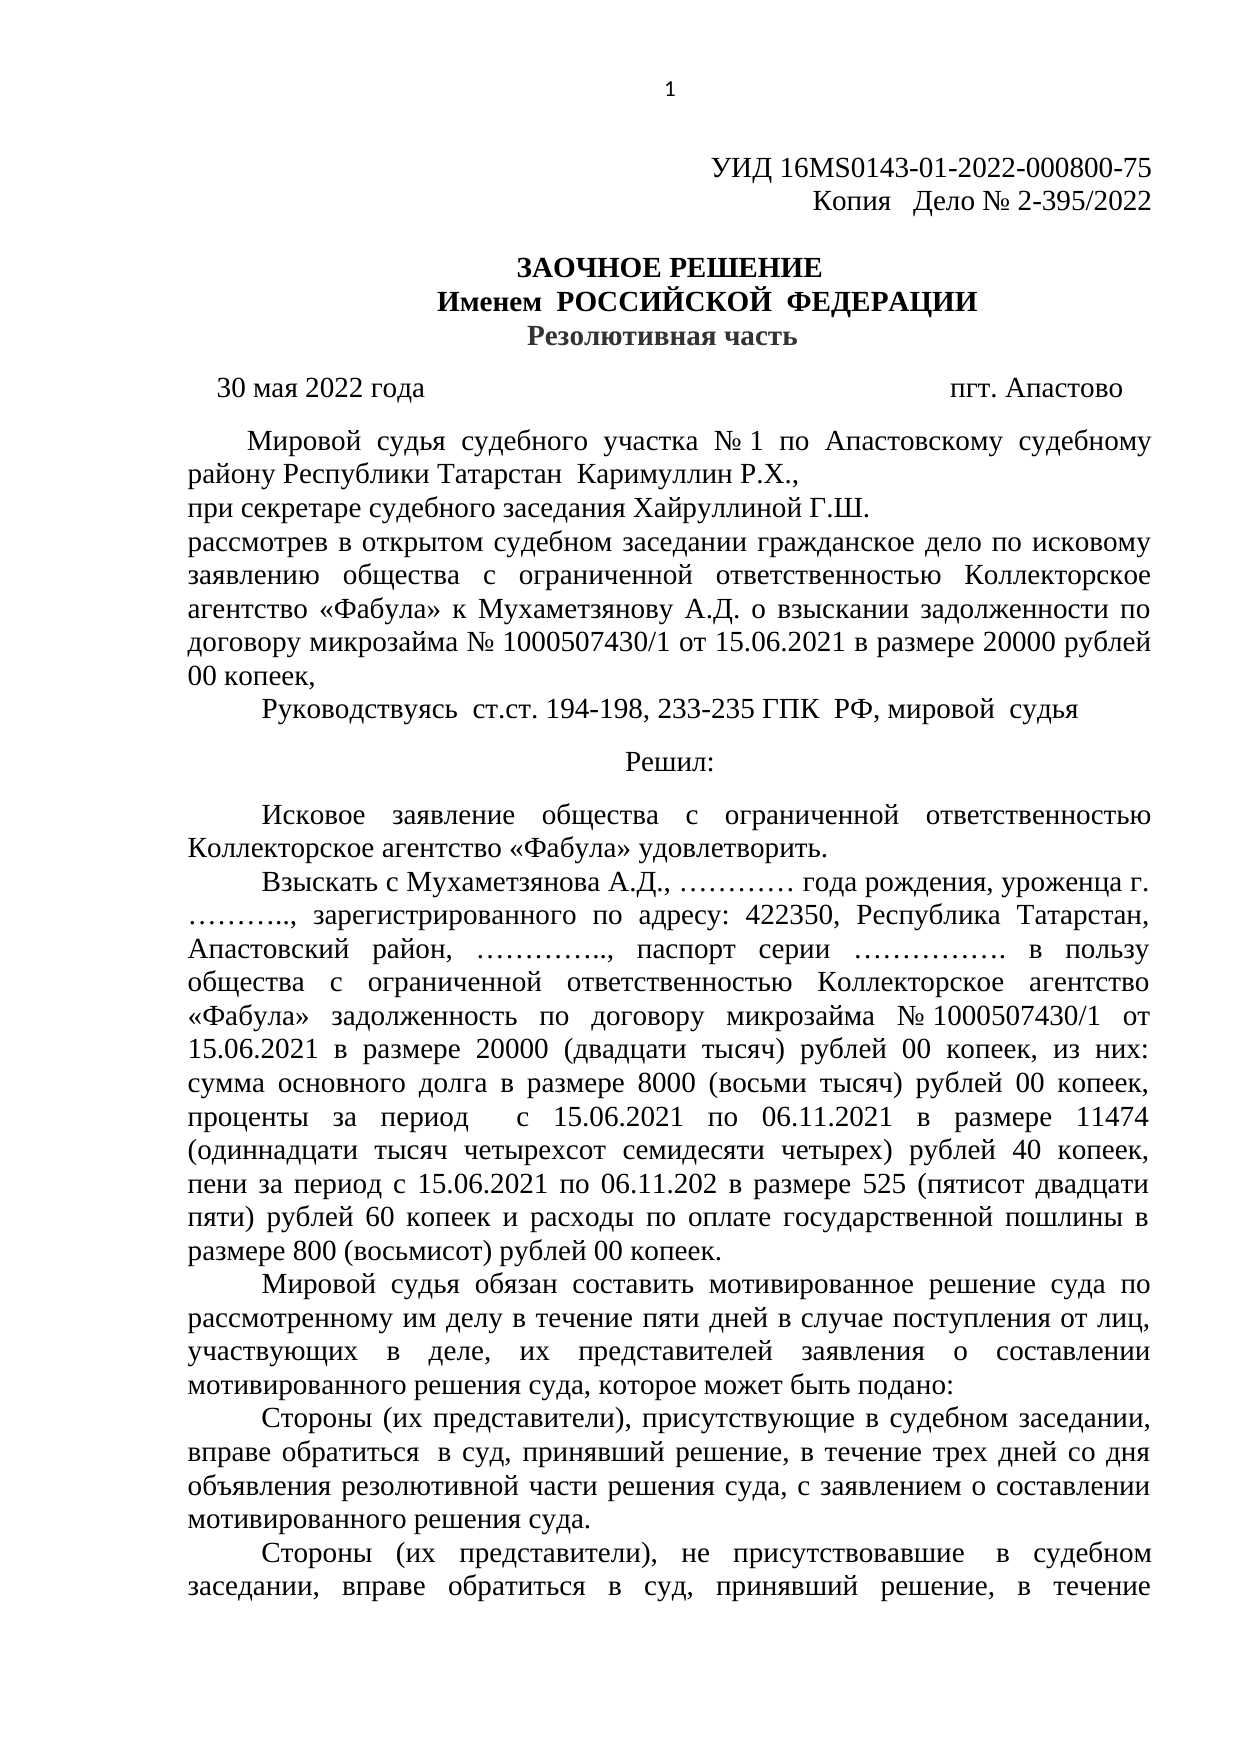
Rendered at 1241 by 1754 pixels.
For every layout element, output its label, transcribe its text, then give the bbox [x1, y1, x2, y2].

text УИД 16MS0143-01-2022-000800-75 [187, 150, 1152, 183]
text Руководствуясь ст.ст. 194-198, 233-235 ГПК РФ, мировой судья [187, 691, 1150, 725]
text Мировой судья обязан составить мотивированное решение суда по рассмотренному им делу в течение пяти дней в случае поступления от лиц, участвующих в деле, их представителей заявления о составлении мотивированного решения суда, которое может быть подано: [187, 1266, 1152, 1401]
text Мировой судья судебного участка № 1 по Апастовскому судебному району Республики Татарстан Каримуллин Р.Х., [187, 423, 1152, 490]
text Исковое заявление общества с ограниченной ответственностью Коллекторское агентство «Фабула» удовлетворить. [187, 797, 1152, 864]
text при секретаре судебного заседания Хайруллиной Г.Ш. [187, 490, 1152, 524]
text 30 мая 2022 года пгт. Апастово [187, 370, 1152, 404]
text Взыскать с Мухаметзянова А.Д., ………… года рождения, уроженца г. ……….., зарегистрированного по адресу: 422350, Республика Татарстан, Апастовский район, ………….., паспорт серии ……………. в пользу общества с ограниченной ответственностью Коллекторское агентство «Фабула» задолженность по договору микрозайма № 1000507430/1 от 15.06.2021 в размере 20000 (двадцати тысяч) рублей 00 копеек, из них: сумма основного долга в размере 8000 (восьми тысяч) рублей 00 копеек, проценты за период с 15.06.2021 по 06.11.2021 в размере 11474 (одиннадцати тысяч четырехсот семидесяти четырех) рублей 40 копеек, пени за период с 15.06.2021 по 06.11.202 в размере 525 (пятисот двадцати пяти) рублей 60 копеек и расходы по оплате государственной пошлины в размере 800 (восьмисот) рублей 00 копеек. [187, 864, 1150, 1266]
text Именем РОССИЙСКОЙ ФЕДЕРАЦИИ [187, 284, 1152, 318]
text ЗАОЧНОЕ РЕШЕНИЕ [187, 251, 1152, 284]
text рассмотрев в открытом судебном заседании гражданское дело по исковому заявлению общества с ограниченной ответственностью Коллекторское агентство «Фабула» к Мухаметзянову А.Д. о взыскании задолженности по договору микрозайма № 1000507430/1 от 15.06.2021 в размере 20000 рублей 00 копеек, [187, 524, 1152, 691]
text Стороны (их представители), присутствующие в судебном заседании, вправе обратиться в суд, принявший решение, в течение трех дней со дня объявления резолютивной части решения суда, с заявлением о составлении мотивированного решения суда. [187, 1401, 1152, 1535]
text Решил: [187, 744, 1152, 778]
text Резолютивная часть [173, 318, 1152, 351]
text Копия Дело № 2-395/2022 [187, 183, 1152, 217]
